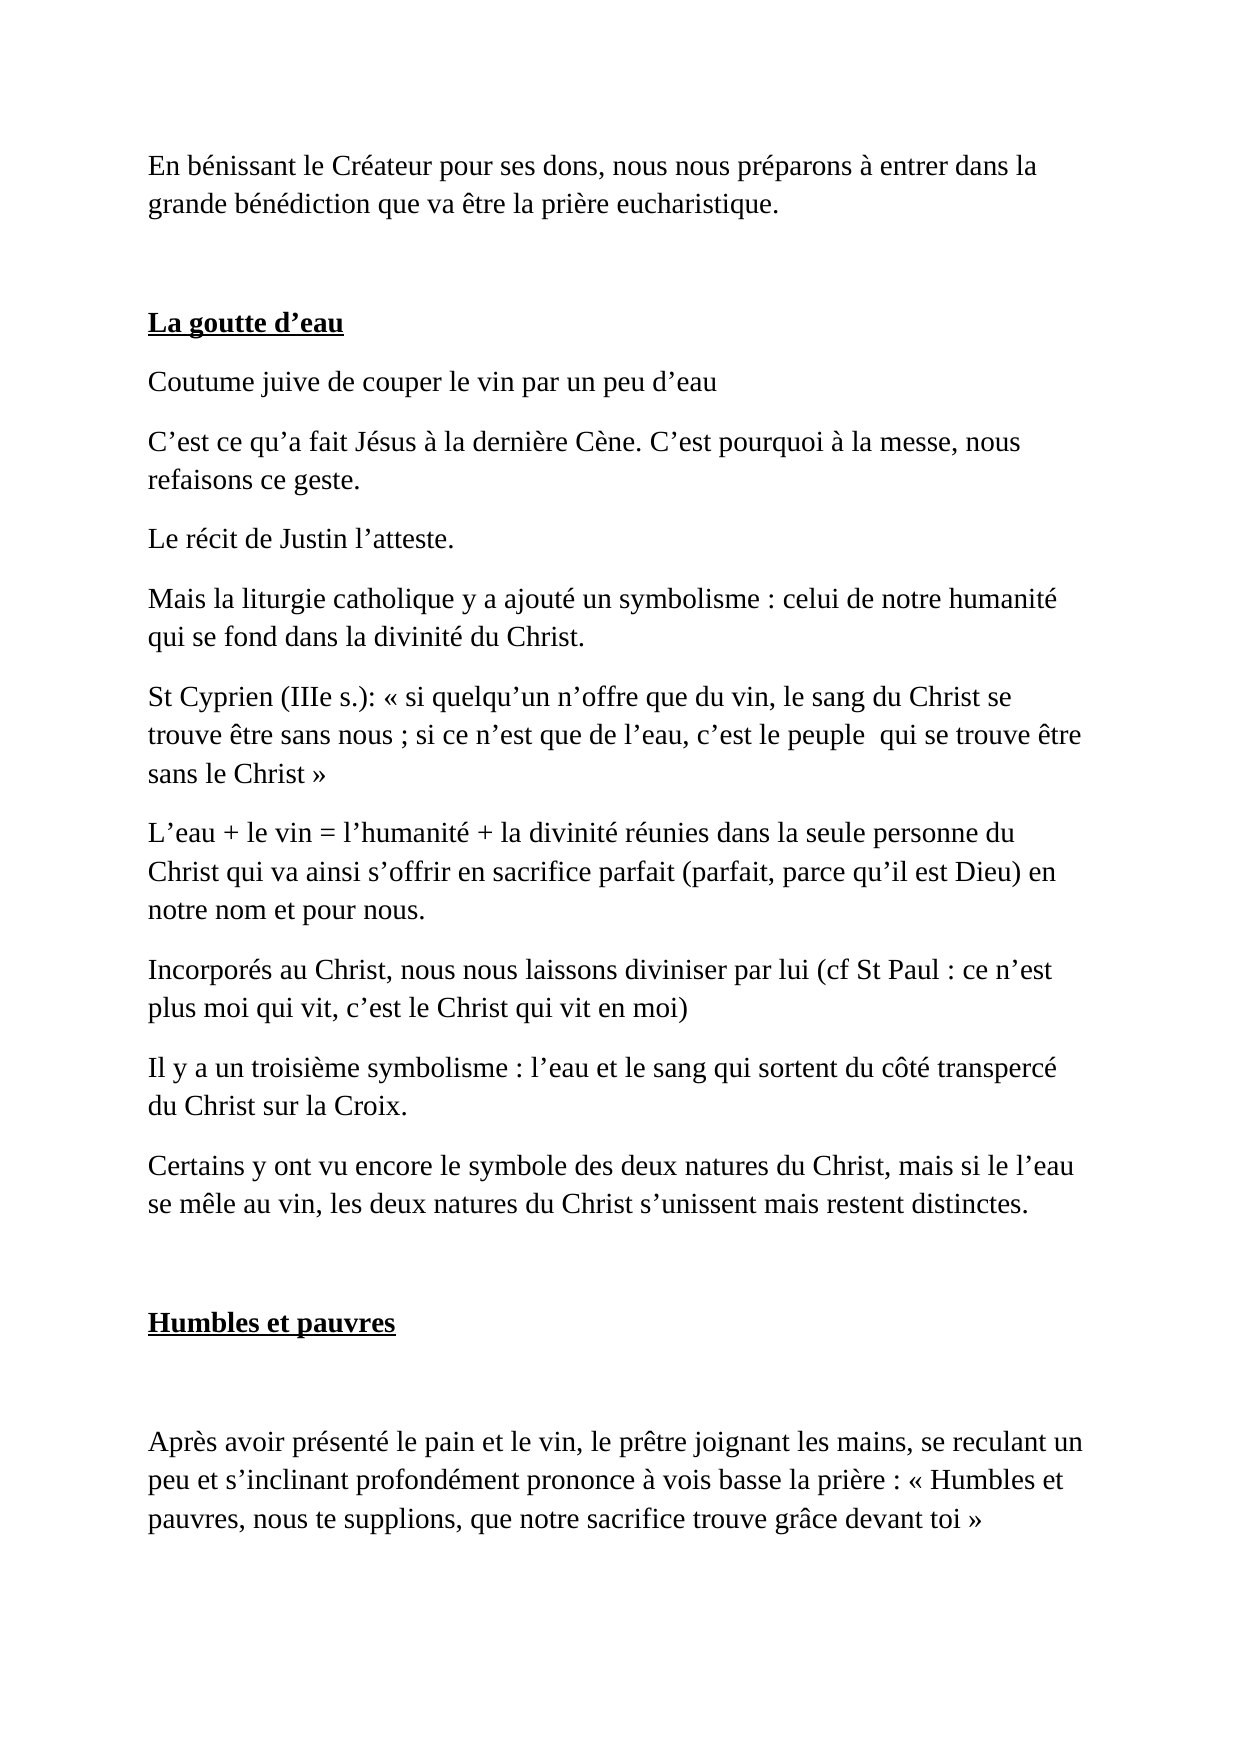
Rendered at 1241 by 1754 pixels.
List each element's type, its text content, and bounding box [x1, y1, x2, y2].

text Certains y ont vu encore le symbole des deux natures du Christ, mais si le l’eau se mêle au vin, les deux natures du Christ s’unissent mais restent distinctes. [148, 1148, 1093, 1220]
text Le récit de Justin l’atteste. [148, 522, 1093, 555]
text Mais la liturgie catholique y a ajouté un symbolisme : celui de notre humanité qui se fond dans la divinité du Christ. [148, 581, 1093, 653]
text Incorporés au Christ, nous nous laissons diviniser par lui (cf St Paul : ce n’est plus moi qui vit, c’est le Christ qui vit en moi) [148, 952, 1093, 1024]
text Après avoir présenté le pain et le vin, le prêtre joignant les mains, se reculant un peu et s’inclinant profondément prononce à vois basse la prière : « Humbles et pauvres, nous te supplions, que notre sacrifice trouve grâce devant toi » [148, 1424, 1093, 1534]
text Coutume juive de couper le vin par un peu d’eau [148, 364, 1093, 398]
text L’eau + le vin = l’humanité + la divinité réunies dans la seule personne du Christ qui va ainsi s’offrir en sacrifice parfait (parfait, parce qu’il est Dieu) en notre nom et pour nous. [148, 815, 1093, 926]
text La goutte d’eau [148, 305, 1093, 338]
text C’est ce qu’a fait Jésus à la dernière Cène. C’est pourquoi à la messe, nous refaisons ce geste. [148, 424, 1093, 496]
text St Cyprien (IIIe s.): « si quelqu’un n’offre que du vin, le sang du Christ se trouve être sans nous ; si ce n’est que de l’eau, c’est le peuple qui se trouve être sans le Christ » [148, 679, 1093, 789]
text Il y a un troisième symbolisme : l’eau et le sang qui sortent du côté transpercé du Christ sur la Croix. [148, 1050, 1093, 1122]
text En bénissant le Créateur pour ses dons, nous nous préparons à entrer dans la grande bénédiction que va être la prière eucharistique. [148, 148, 1093, 220]
text Humbles et pauvres [148, 1305, 1093, 1338]
